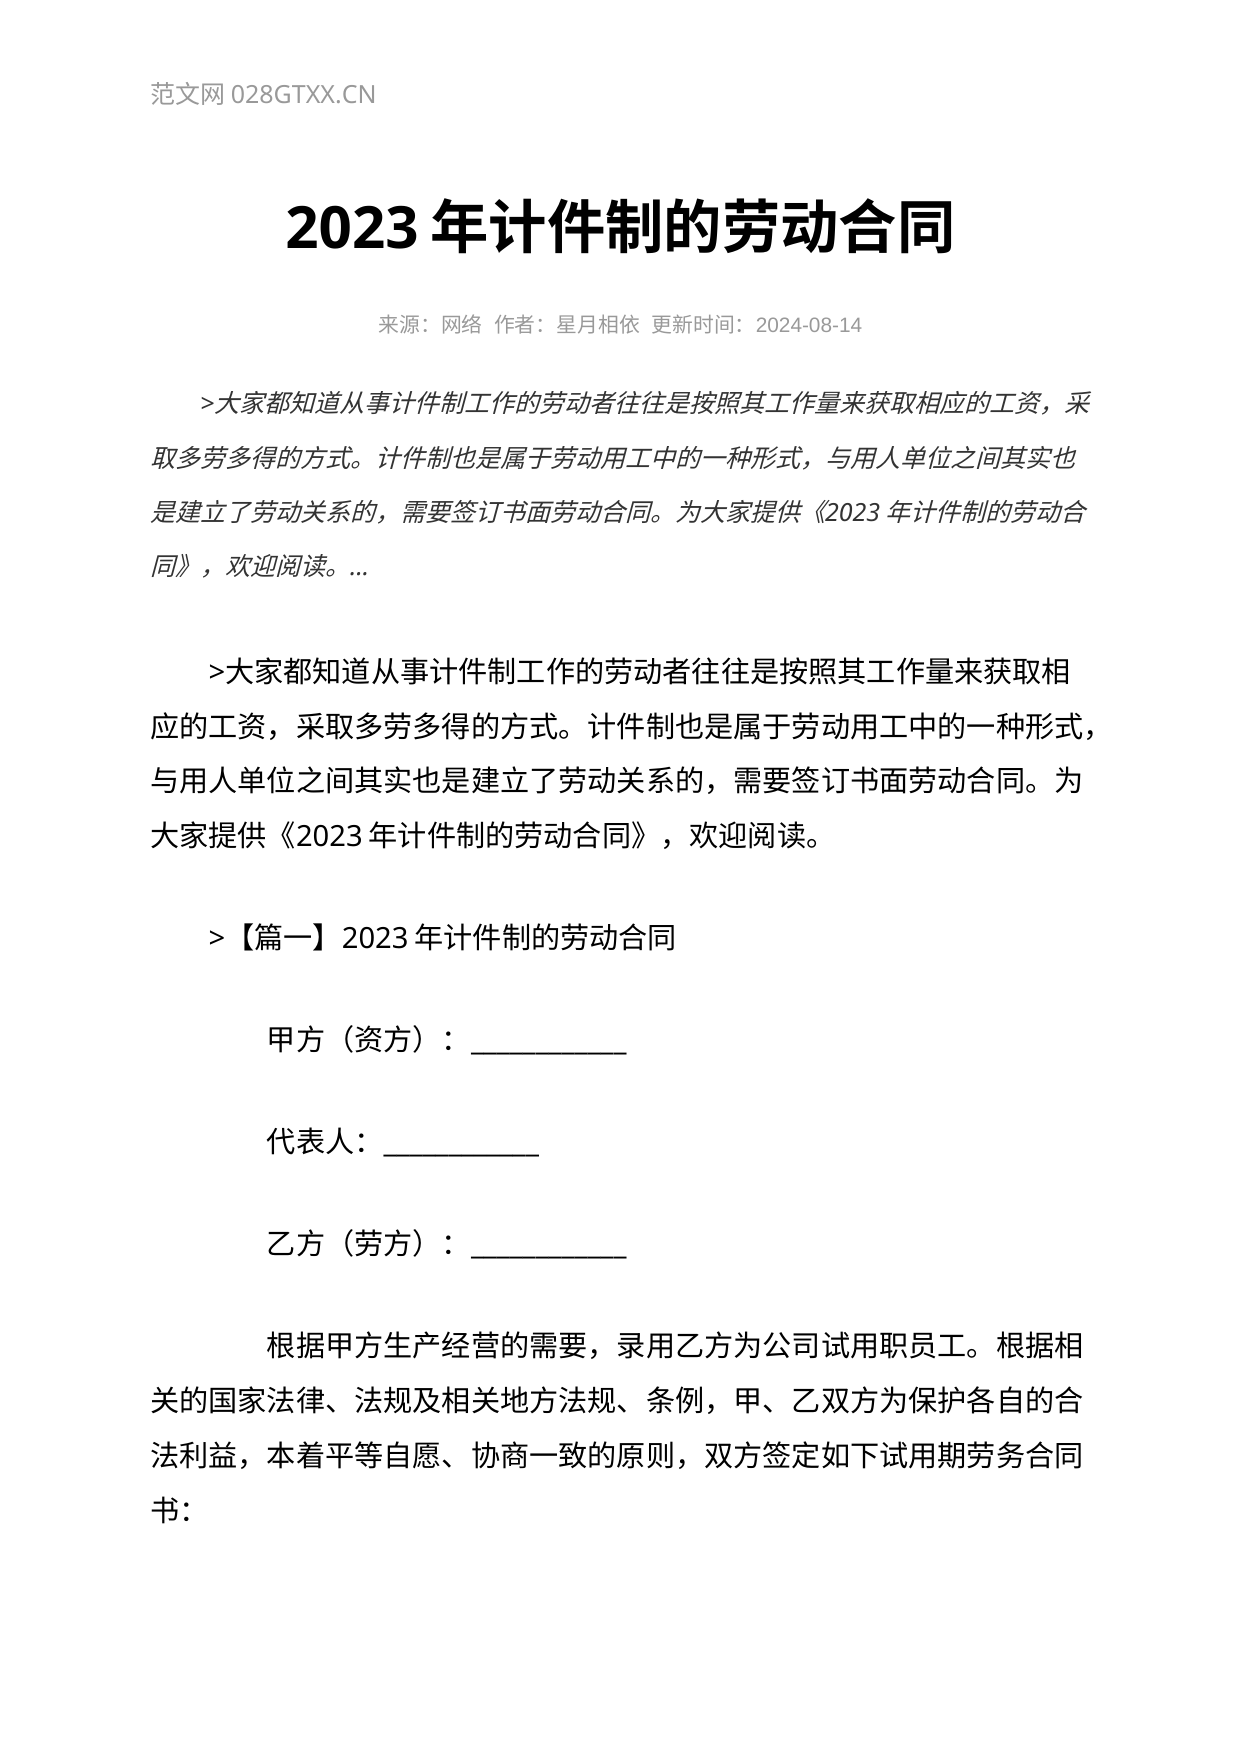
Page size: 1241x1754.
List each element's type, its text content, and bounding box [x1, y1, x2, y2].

text >大家都知道从事计件制工作的劳动者往往是按照其工作量来获取相应的工资，采取多劳多得的方式。计件制也是属于劳动用工中的一种形式，与用人单位之间其实也是建立了劳动关系的，需要签订书面劳动合同。为大家提供《2023年计件制的劳动合同》，欢迎阅读。... [150, 384, 1090, 583]
text >【篇一】2023年计件制的劳动合同 [150, 915, 1090, 957]
text 代表人：____________ [150, 1119, 1090, 1161]
subtitle 2023年计件制的劳动合同 [150, 181, 1090, 266]
text 乙方（劳方）：____________ [150, 1221, 1090, 1263]
text >大家都知道从事计件制工作的劳动者往往是按照其工作量来获取相应的工资，采取多劳多得的方式。计件制也是属于劳动用工中的一种形式，与用人单位之间其实也是建立了劳动关系的，需要签订书面劳动合同。为大家提供《2023年计件制的劳动合同》，欢迎阅读。 [150, 648, 1090, 855]
text 根据甲方生产经营的需要，录用乙方为公司试用职员工。根据相关的国家法律、法规及相关地方法规、条例，甲、乙双方为保护各自的合法利益，本着平等自愿、协商一致的原则，双方签定如下试用期劳务合同书： [150, 1323, 1090, 1530]
text 甲方（资方）：____________ [150, 1017, 1090, 1059]
text 来源：网络 作者：星月相依 更新时间：2024-08-14 [150, 313, 1090, 337]
